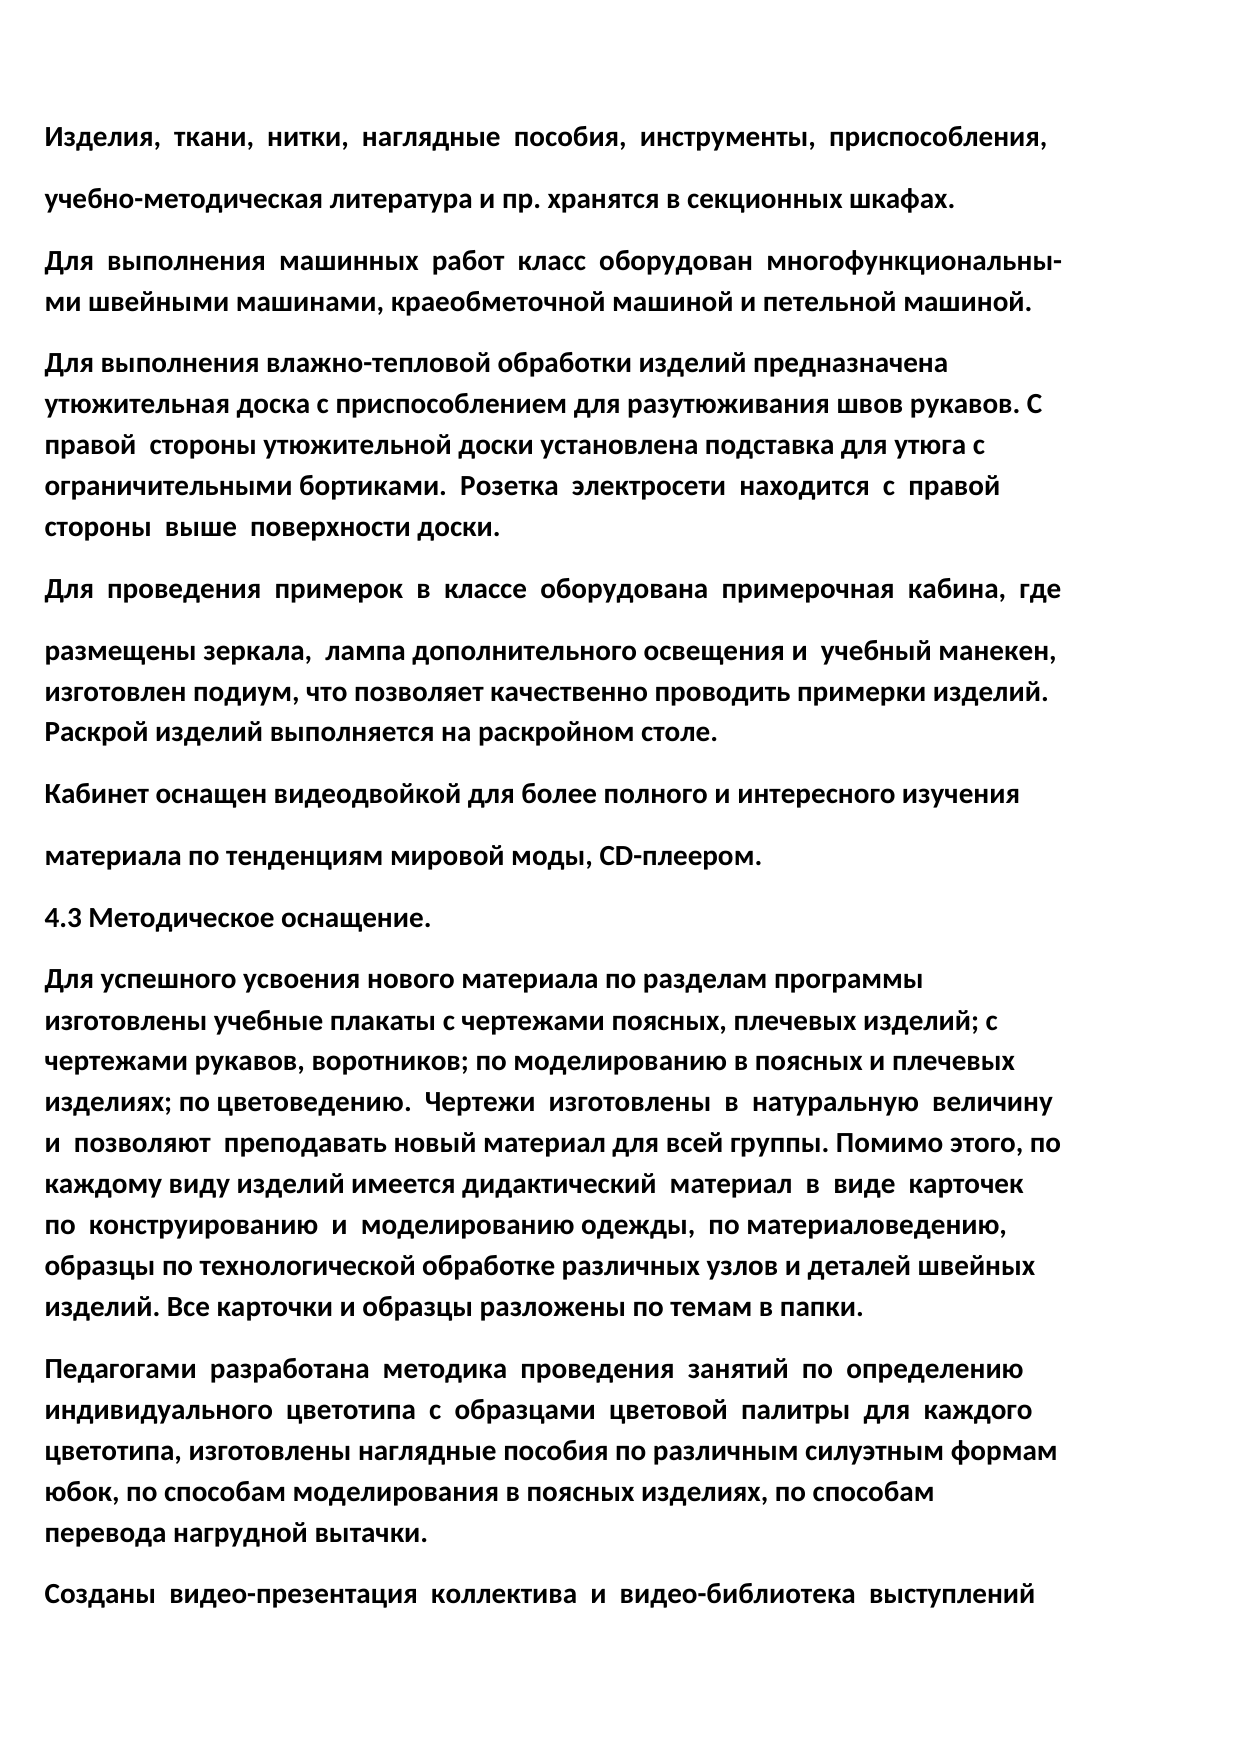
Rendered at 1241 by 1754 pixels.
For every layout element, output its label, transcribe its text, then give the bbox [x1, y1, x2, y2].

text учебно-методическая литература и пр. хранятся в секционных шкафах. [44, 180, 1063, 216]
text Для выполнения влажно-тепловой обработки изделий предназначена утюжительная доска с приспособлением для разутюживания швов рукавов. С правой стороны утюжительной доски установлена подставка для утюга с ограничительными бортиками. Розетка электросети находится с правой стороны выше поверхности доски. [44, 344, 1063, 544]
text Изделия, ткани, нитки, наглядные пособия, инструменты, приспособления, [44, 118, 1063, 154]
text Созданы видео-презентация коллектива и видео-библиотека выступлений [44, 1575, 1063, 1611]
text Для выполнения машинных работ класс оборудован многофункциональны-ми швейными машинами, краеобметочной машиной и петельной машиной. [44, 242, 1063, 318]
text Педагогами разработана методика проведения занятий по определению индивидуального цветотипа с образцами цветовой палитры для каждого цветотипа, изготовлены наглядные пособия по различным силуэтным формам юбок, по способам моделирования в поясных изделиях, по способам перевода нагрудной вытачки. [44, 1350, 1063, 1549]
text Кабинет оснащен видеодвойкой для более полного и интересного изучения [44, 775, 1063, 811]
text Для проведения примерок в классе оборудована примерочная кабина, где [44, 570, 1063, 606]
text размещены зеркала, лампа дополнительного освещения и учебный манекен, изготовлен подиум, что позволяет качественно проводить примерки изделий. Раскрой изделий выполняется на раскройном столе. [44, 632, 1063, 749]
text материала по тенденциям мировой моды, CD-плеером. [44, 837, 1063, 873]
text 4.3 Методическое оснащение. [44, 899, 1063, 934]
text Для успешного усвоения нового материала по разделам программы изготовлены учебные плакаты с чертежами поясных, плечевых изделий; с чертежами рукавов, воротников; по моделированию в поясных и плечевых изделиях; по цветоведению. Чертежи изготовлены в натуральную величину и позволяют преподавать новый материал для всей группы. Помимо этого, по каждому виду изделий имеется дидактический материал в виде карточек по конструированию и моделированию одежды, по материаловедению, образцы по технологической обработке различных узлов и деталей швейных изделий. Все карточки и образцы разложены по темам в папки. [44, 961, 1063, 1324]
